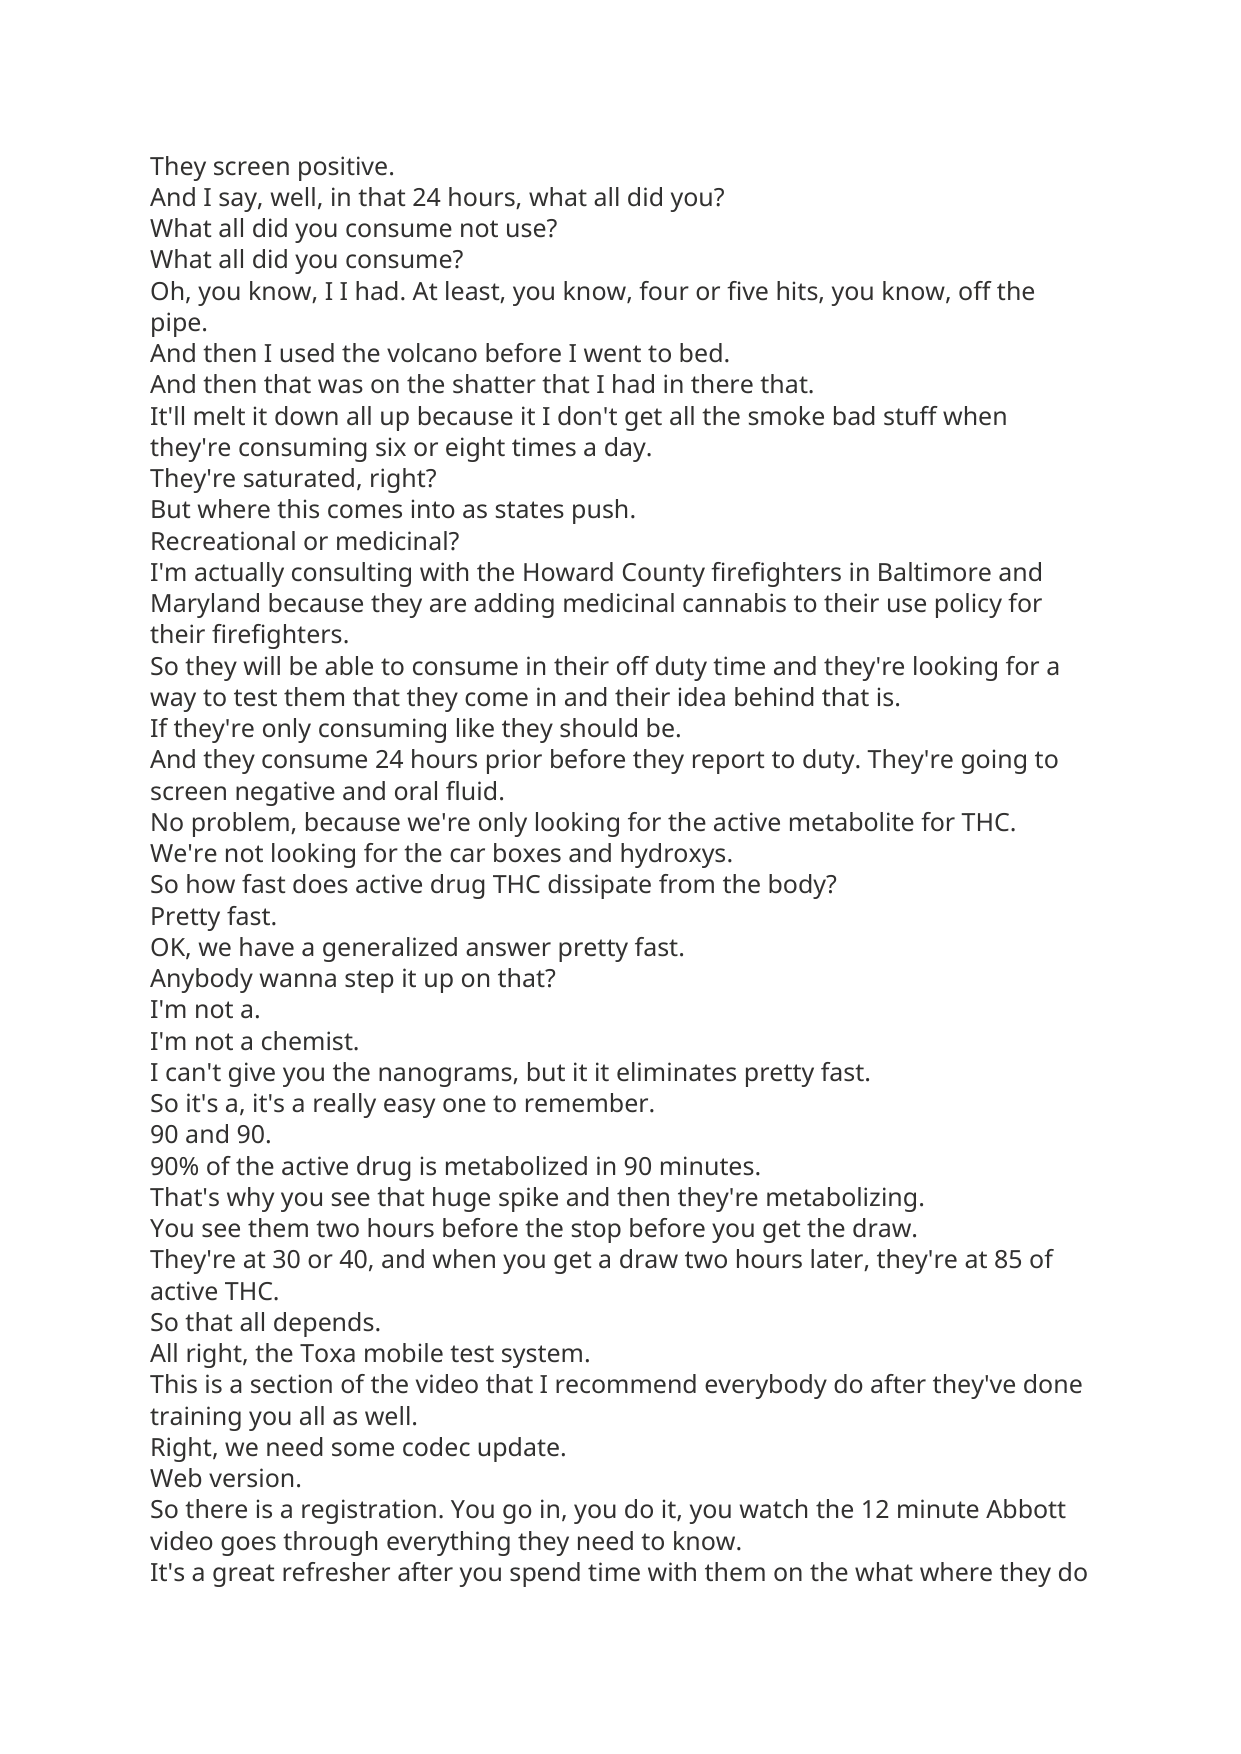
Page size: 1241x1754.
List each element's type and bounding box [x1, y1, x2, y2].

text [150, 150, 1090, 1587]
